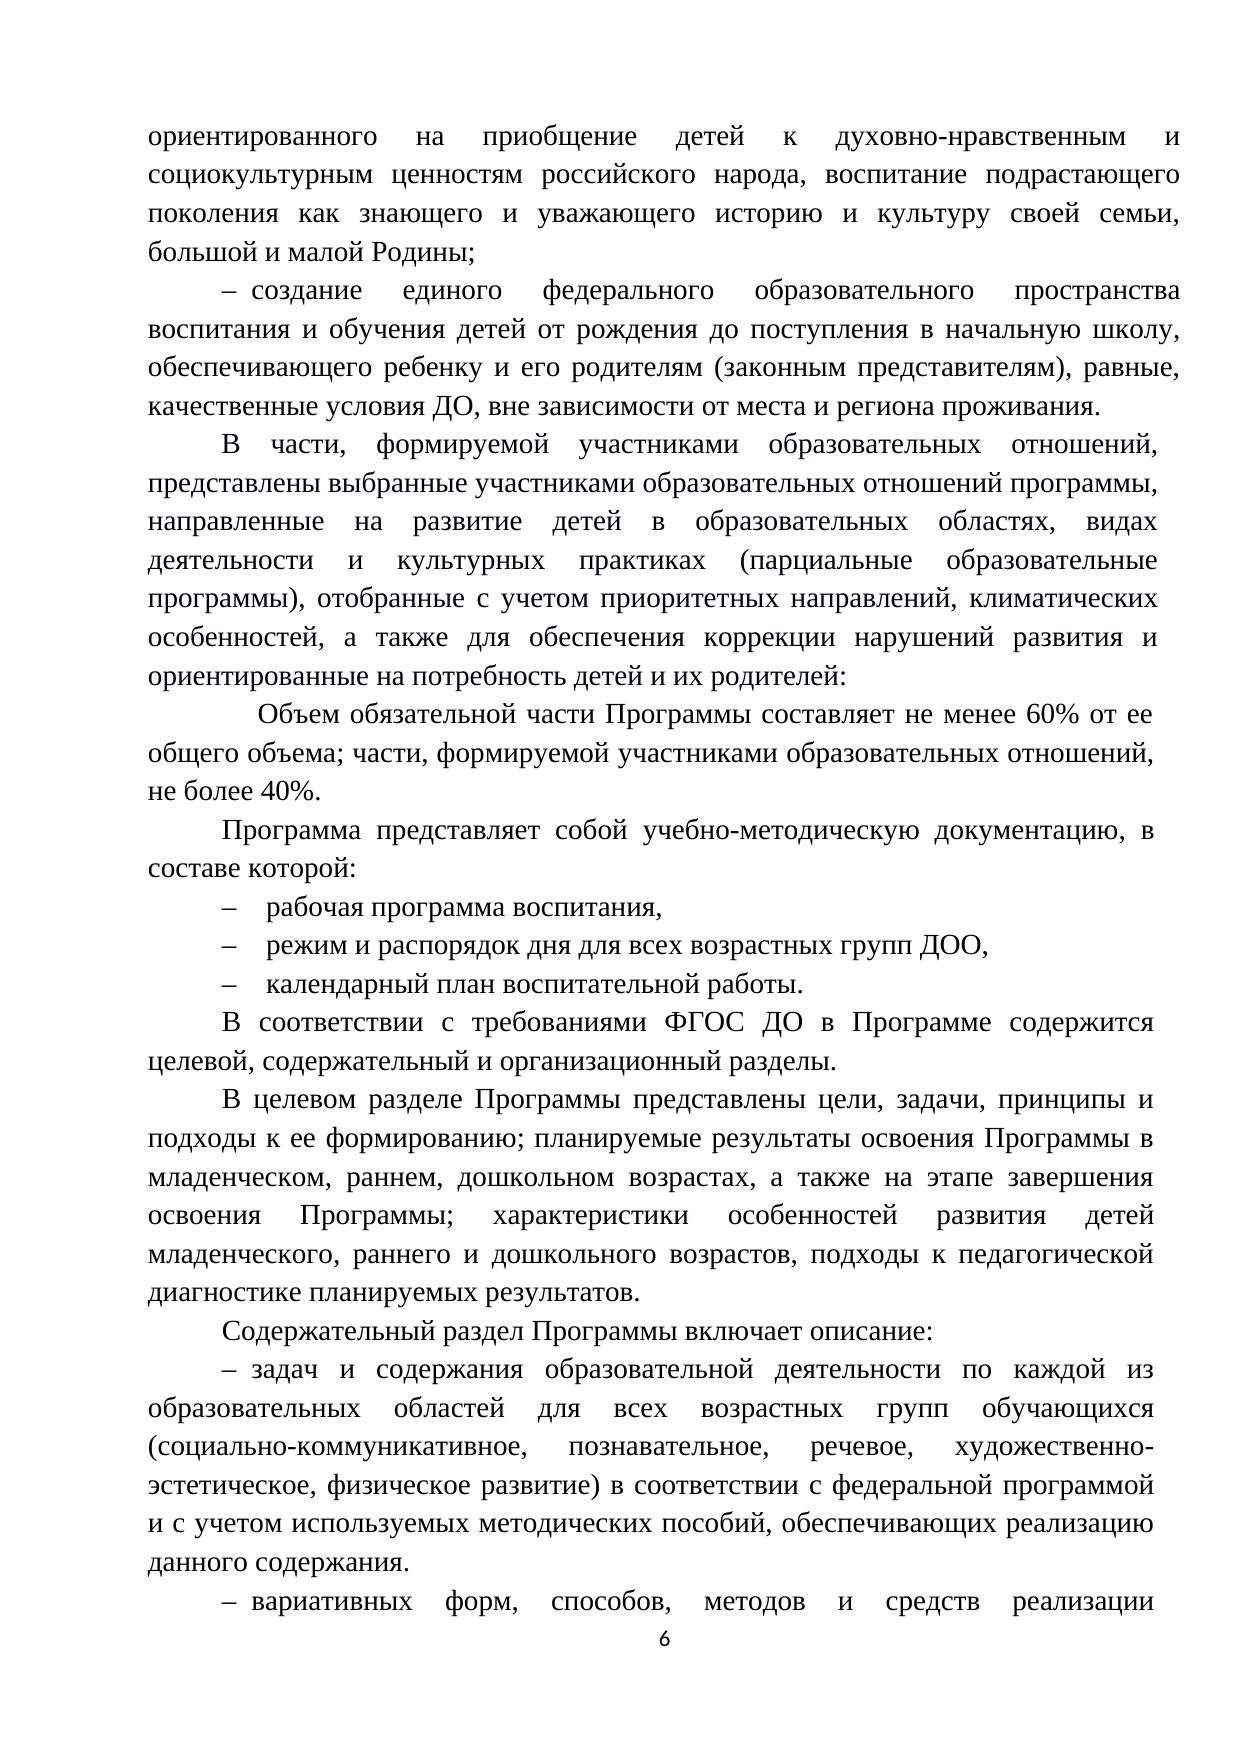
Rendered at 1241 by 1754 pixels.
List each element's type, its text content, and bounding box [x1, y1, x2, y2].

list календарный план воспитательной работы. [148, 966, 1155, 999]
text Объем обязательной части Программы составляет не менее 60% от ее общего объема; части, формируемой участниками образовательных отношений, не более 40%. [148, 696, 1155, 807]
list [148, 118, 1181, 267]
list рабочая программа воспитания, [148, 889, 1155, 922]
text В части, формируемой участниками образовательных отношений, представлены выбранные участниками образовательных отношений программы, направленные на развитие детей в образовательных областях, видах деятельности и культурных практиках (парциальные образовательные программы), отобранные с учетом приоритетных направлений, климатических особенностей, а также для обеспечения коррекции нарушений развития и ориентированные на потребность детей и их родителей: [148, 426, 1159, 691]
text Содержательный раздел Программы включает описание: [148, 1313, 1155, 1346]
text В соответствии с требованиями ФГОС ДО в Программе содержится целевой, содержательный и организационный разделы. [148, 1004, 1155, 1077]
list режим и распорядок дня для всех возрастных групп ДОО, [148, 927, 1155, 961]
list задач и содержания образовательной деятельности по каждой из образовательных областей для всех возрастных групп обучающихся (социально-коммуникативное, познавательное, речевое, художественно-эстетическое, физическое развитие) в соответствии с федеральной программой и с учетом используемых методических пособий, обеспечивающих реализацию данного содержания. [148, 1351, 1155, 1578]
text В целевом разделе Программы представлены цели, задачи, принципы и подходы к ее формированию; планируемые результаты освоения Программы в младенческом, раннем, дошкольном возрастах, а также на этапе завершения освоения Программы; характеристики особенностей развития детей младенческого, раннего и дошкольного возрастов, подходы к педагогической диагностике планируемых результатов. [148, 1082, 1155, 1308]
list создание единого федерального образовательного пространства воспитания и обучения детей от рождения до поступления в начальную школу, обеспечивающего ребенку и его родителям (законным представителям), равные, качественные условия ДО, вне зависимости от места и региона проживания. [148, 272, 1181, 421]
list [148, 1583, 1155, 1616]
text Программа представляет собой учебно-методическую документацию, в составе которой: [148, 812, 1155, 884]
